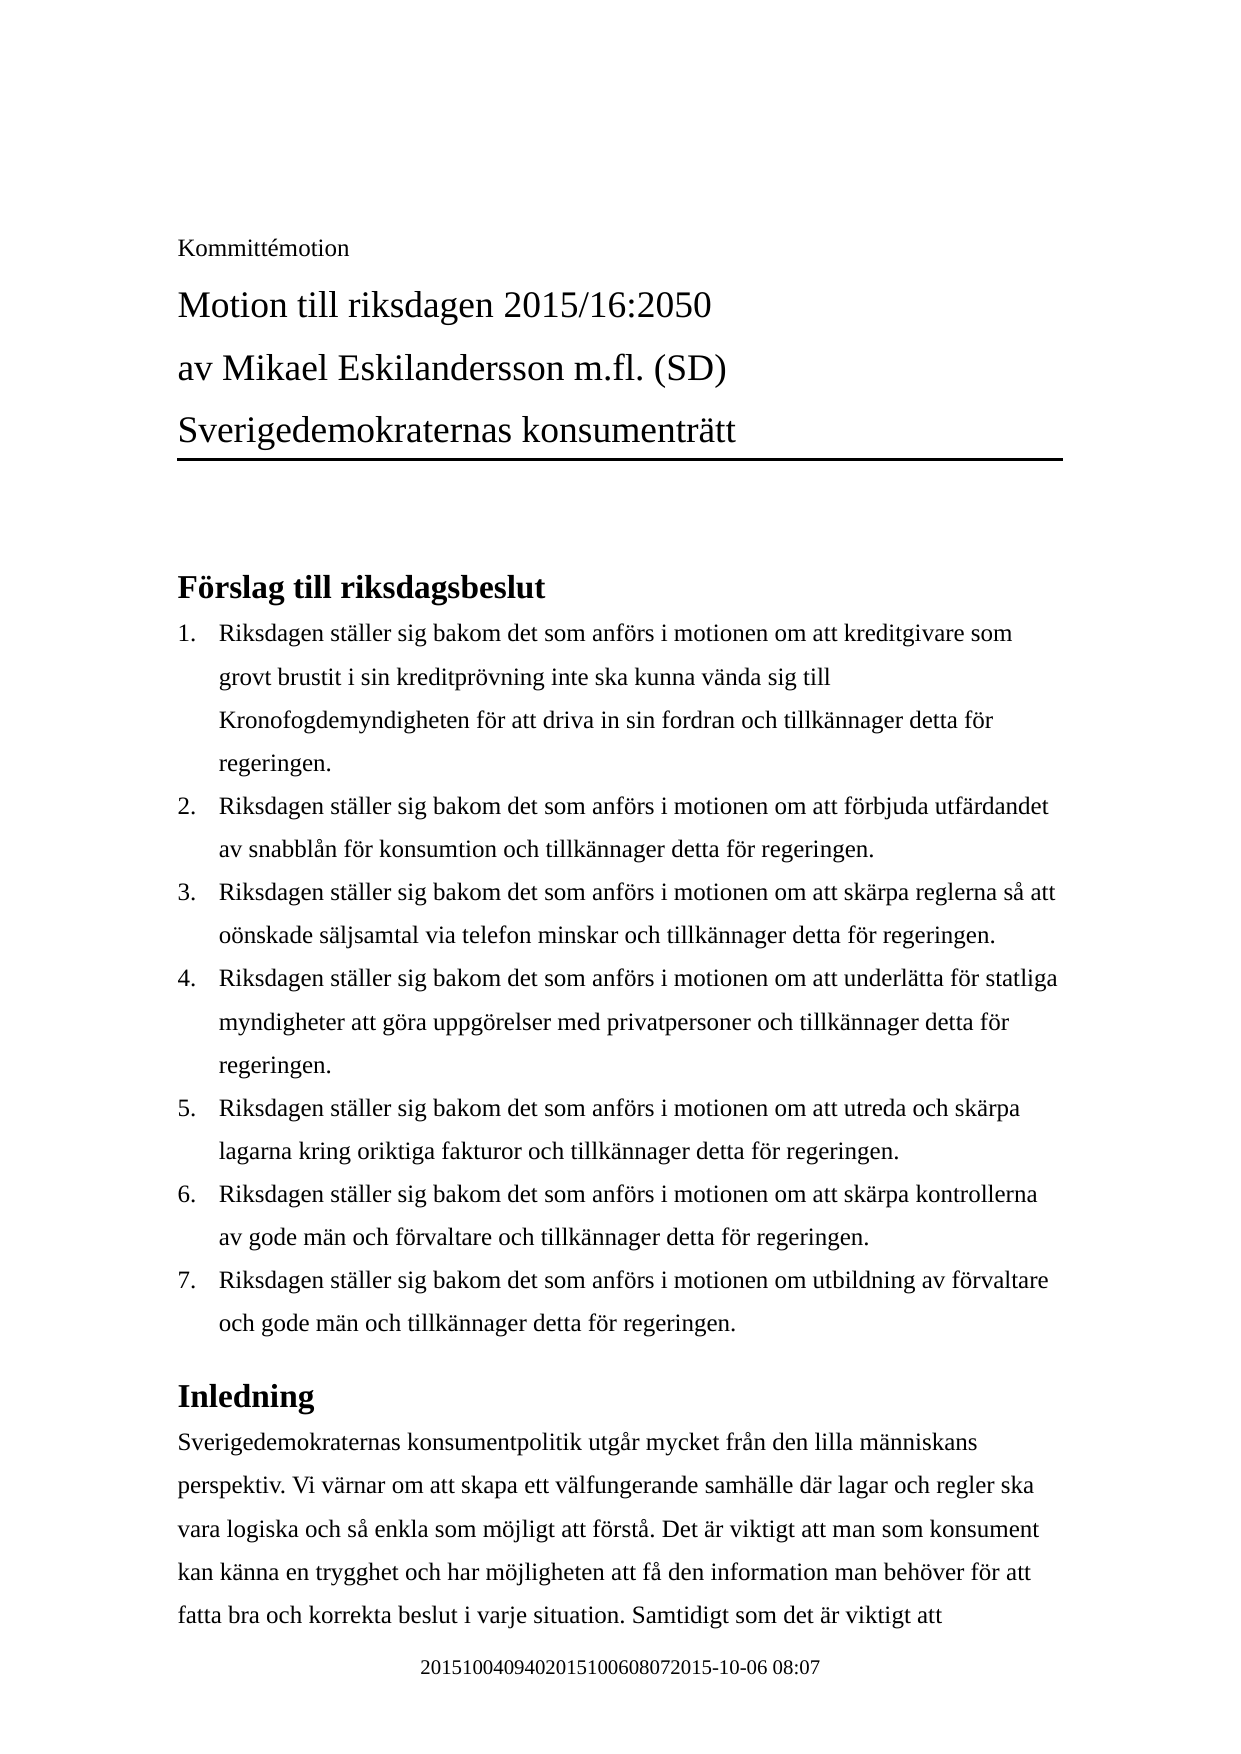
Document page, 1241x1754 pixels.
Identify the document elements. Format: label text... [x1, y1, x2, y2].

subtitle Inledning [177, 1377, 1063, 1415]
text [177, 1427, 1063, 1629]
